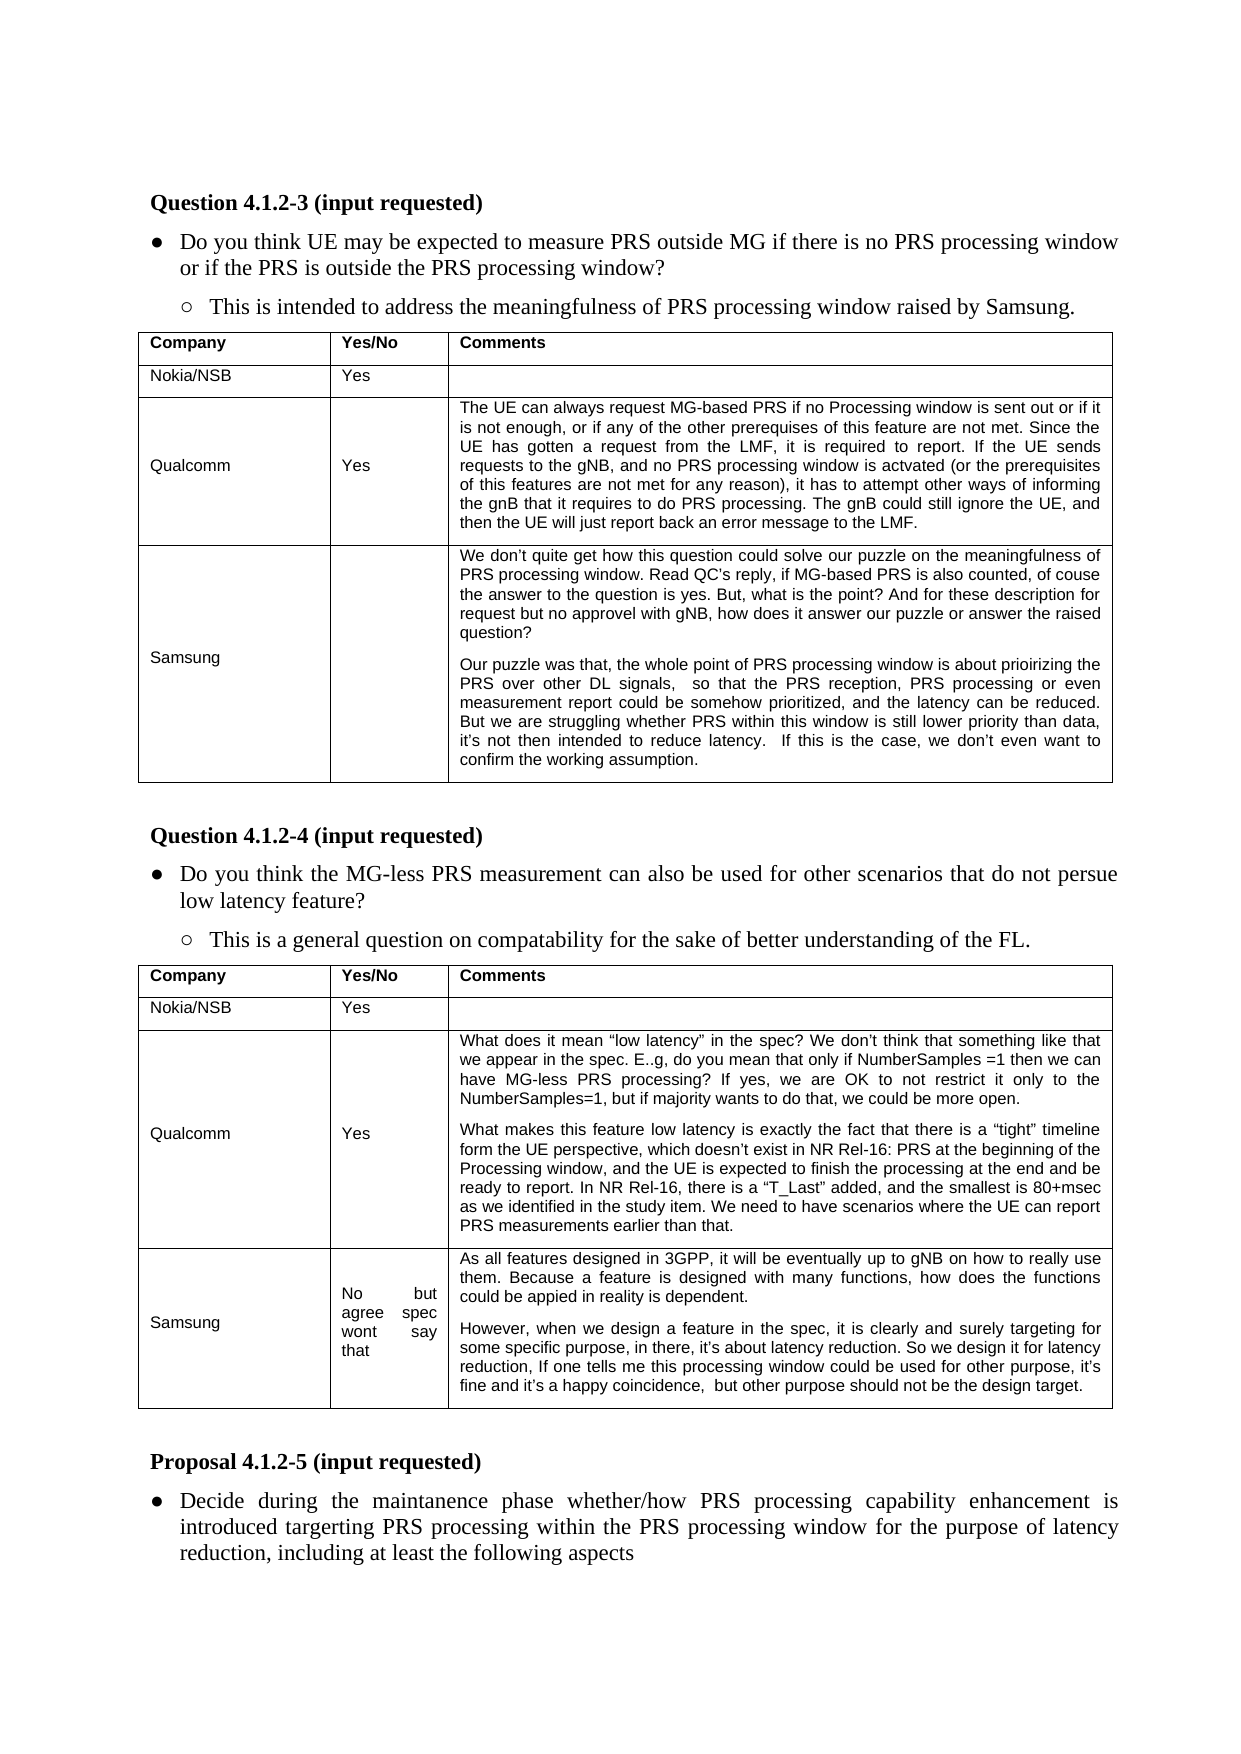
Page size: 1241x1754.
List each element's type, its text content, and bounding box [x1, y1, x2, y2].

subtitle Proposal 4.1.2-5 (input requested) [150, 1448, 1120, 1474]
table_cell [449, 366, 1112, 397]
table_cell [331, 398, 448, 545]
subtitle Question 4.1.2-4 (input requested) [150, 822, 1120, 848]
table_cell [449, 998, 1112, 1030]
list This is intended to address the meaningfulness of PRS processing window raised by Samsung. [179, 293, 1120, 319]
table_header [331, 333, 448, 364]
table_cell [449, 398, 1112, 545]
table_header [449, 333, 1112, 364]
text Do you think the MG-less PRS measurement can also be used for other scenarios that do not persue low latency feature? [150, 861, 1120, 913]
subtitle Question 4.1.2-3 (input requested) [150, 189, 1120, 215]
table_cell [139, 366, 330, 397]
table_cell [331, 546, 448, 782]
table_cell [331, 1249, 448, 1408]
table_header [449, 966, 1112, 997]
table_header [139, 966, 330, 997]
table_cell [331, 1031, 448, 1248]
text Decide during the maintanence phase whether/how PRS processing capability enhancement is introduced targerting PRS processing within the PRS processing window for the purpose of latency reduction, including at least the following aspects [150, 1487, 1120, 1566]
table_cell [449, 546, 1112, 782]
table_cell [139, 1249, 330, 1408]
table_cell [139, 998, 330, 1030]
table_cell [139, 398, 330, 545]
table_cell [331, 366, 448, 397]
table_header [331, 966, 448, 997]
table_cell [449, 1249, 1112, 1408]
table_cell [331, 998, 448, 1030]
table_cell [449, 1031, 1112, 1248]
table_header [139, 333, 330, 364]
list This is a general question on compatability for the sake of better understanding of the FL. [179, 926, 1120, 952]
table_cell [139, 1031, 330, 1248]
text Do you think UE may be expected to measure PRS outside MG if there is no PRS processing window or if the PRS is outside the PRS processing window? [150, 228, 1120, 280]
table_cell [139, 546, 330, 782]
